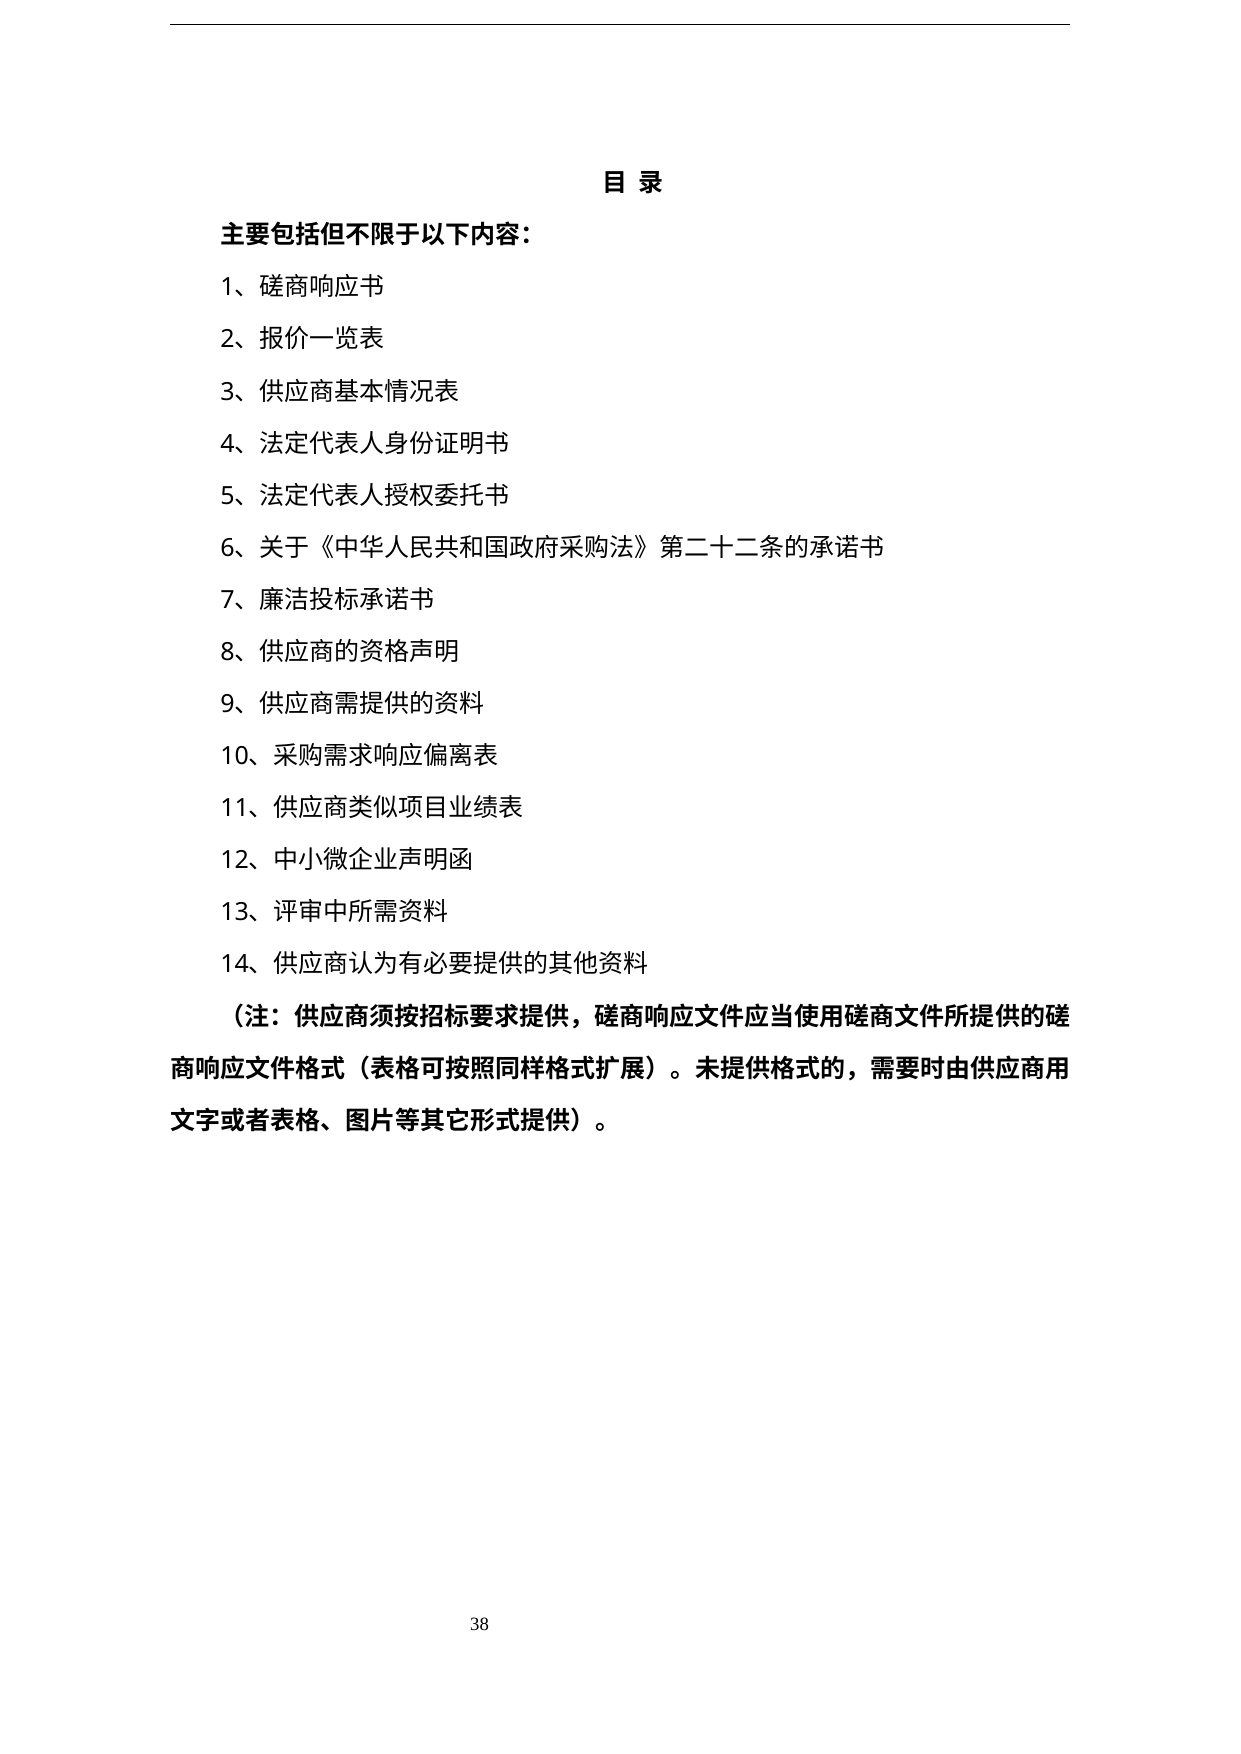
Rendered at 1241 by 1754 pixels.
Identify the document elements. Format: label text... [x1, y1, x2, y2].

text 12、中小微企业声明函 [170, 827, 1070, 879]
text 9、供应商需提供的资料 [170, 671, 1070, 723]
text 7、廉洁投标承诺书 [170, 567, 1070, 619]
text 主要包括但不限于以下内容： [170, 202, 1070, 254]
text （注：供应商须按招标要求提供，磋商响应文件应当使用磋商文件所提供的磋商响应文件格式（表格可按照同样格式扩展）。未提供格式的，需要时由供应商用文字或者表格、图片等其它形式提供）。 [170, 983, 1070, 1139]
text 目 录 [170, 150, 1070, 202]
text 2、报价一览表 [170, 306, 1070, 358]
text 11、供应商类似项目业绩表 [170, 775, 1070, 827]
text 10、采购需求响应偏离表 [170, 723, 1070, 775]
text 4、法定代表人身份证明书 [170, 410, 1070, 462]
text 3、供应商基本情况表 [170, 358, 1070, 410]
text 8、供应商的资格声明 [170, 619, 1070, 671]
text 13、评审中所需资料 [170, 879, 1070, 931]
text 1、磋商响应书 [170, 254, 1070, 306]
text 14、供应商认为有必要提供的其他资料 [170, 931, 1070, 983]
text 5、法定代表人授权委托书 [170, 462, 1070, 514]
text 6、关于《中华人民共和国政府采购法》第二十二条的承诺书 [170, 514, 1070, 567]
